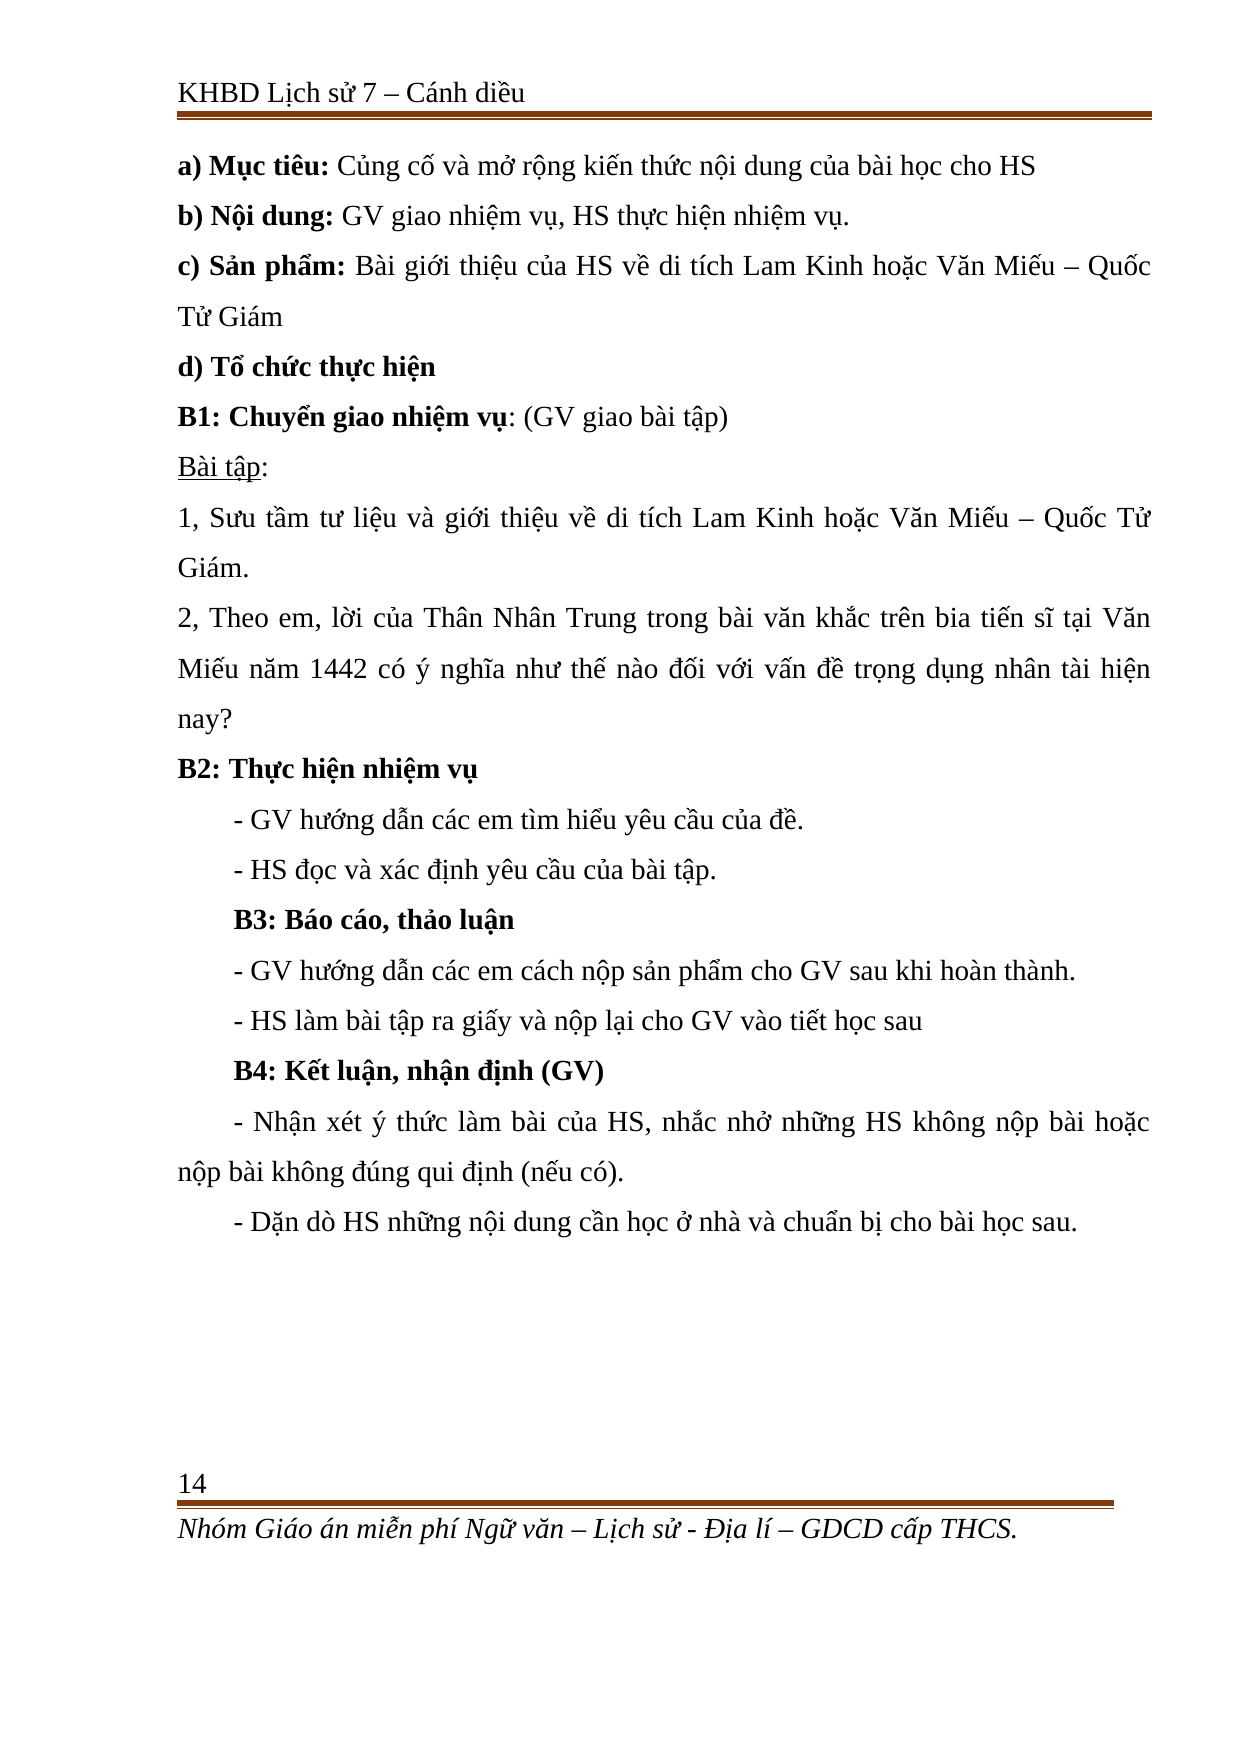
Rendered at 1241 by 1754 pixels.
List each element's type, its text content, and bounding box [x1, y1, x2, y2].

text - Dặn dò HS những nội dung cần học ở nhà và chuẩn bị cho bài học sau. [177, 1204, 1152, 1238]
text - HS đọc và xác định yêu cầu của bài tập. [177, 852, 1152, 886]
text 1, Sưu tầm tư liệu và giới thiệu về di tích Lam Kinh hoặc Văn Miếu – Quốc Tử Giám. [177, 500, 1152, 584]
text B1: Chuyển giao nhiệm vụ: (GV giao bài tập) [177, 399, 1152, 433]
text b) Nội dung: GV giao nhiệm vụ, HS thực hiện nhiệm vụ. [177, 198, 1152, 232]
text - GV hướng dẫn các em cách nộp sản phẩm cho GV sau khi hoàn thành. [177, 953, 1152, 986]
text B4: Kết luận, nhận định (GV) [177, 1053, 1152, 1087]
text a) Mục tiêu: Củng cố và mở rộng kiến thức nội dung của bài học cho HS [177, 148, 1152, 181]
text - GV hướng dẫn các em tìm hiểu yêu cầu của đề. [177, 802, 1152, 835]
text Bài tập: [177, 449, 1152, 483]
text B2: Thực hiện nhiệm vụ [177, 751, 1152, 785]
text 2, Theo em, lời của Thân Nhân Trung trong bài văn khắc trên bia tiến sĩ tại Văn Miếu năm 1442 có ý nghĩa như thế nào đối với vấn đề trọng dụng nhân tài hiện nay? [177, 601, 1152, 735]
text - HS làm bài tập ra giấy và nộp lại cho GV vào tiết học sau [177, 1003, 1152, 1037]
text c) Sản phẩm: Bài giới thiệu của HS về di tích Lam Kinh hoặc Văn Miếu – Quốc Tử Giám [177, 248, 1152, 332]
text - Nhận xét ý thức làm bài của HS, nhắc nhở những HS không nộp bài hoặc nộp bài không đúng qui định (nếu có). [177, 1104, 1152, 1187]
text B3: Báo cáo, thảo luận [177, 902, 1152, 936]
text d) Tổ chức thực hiện [177, 349, 1152, 382]
